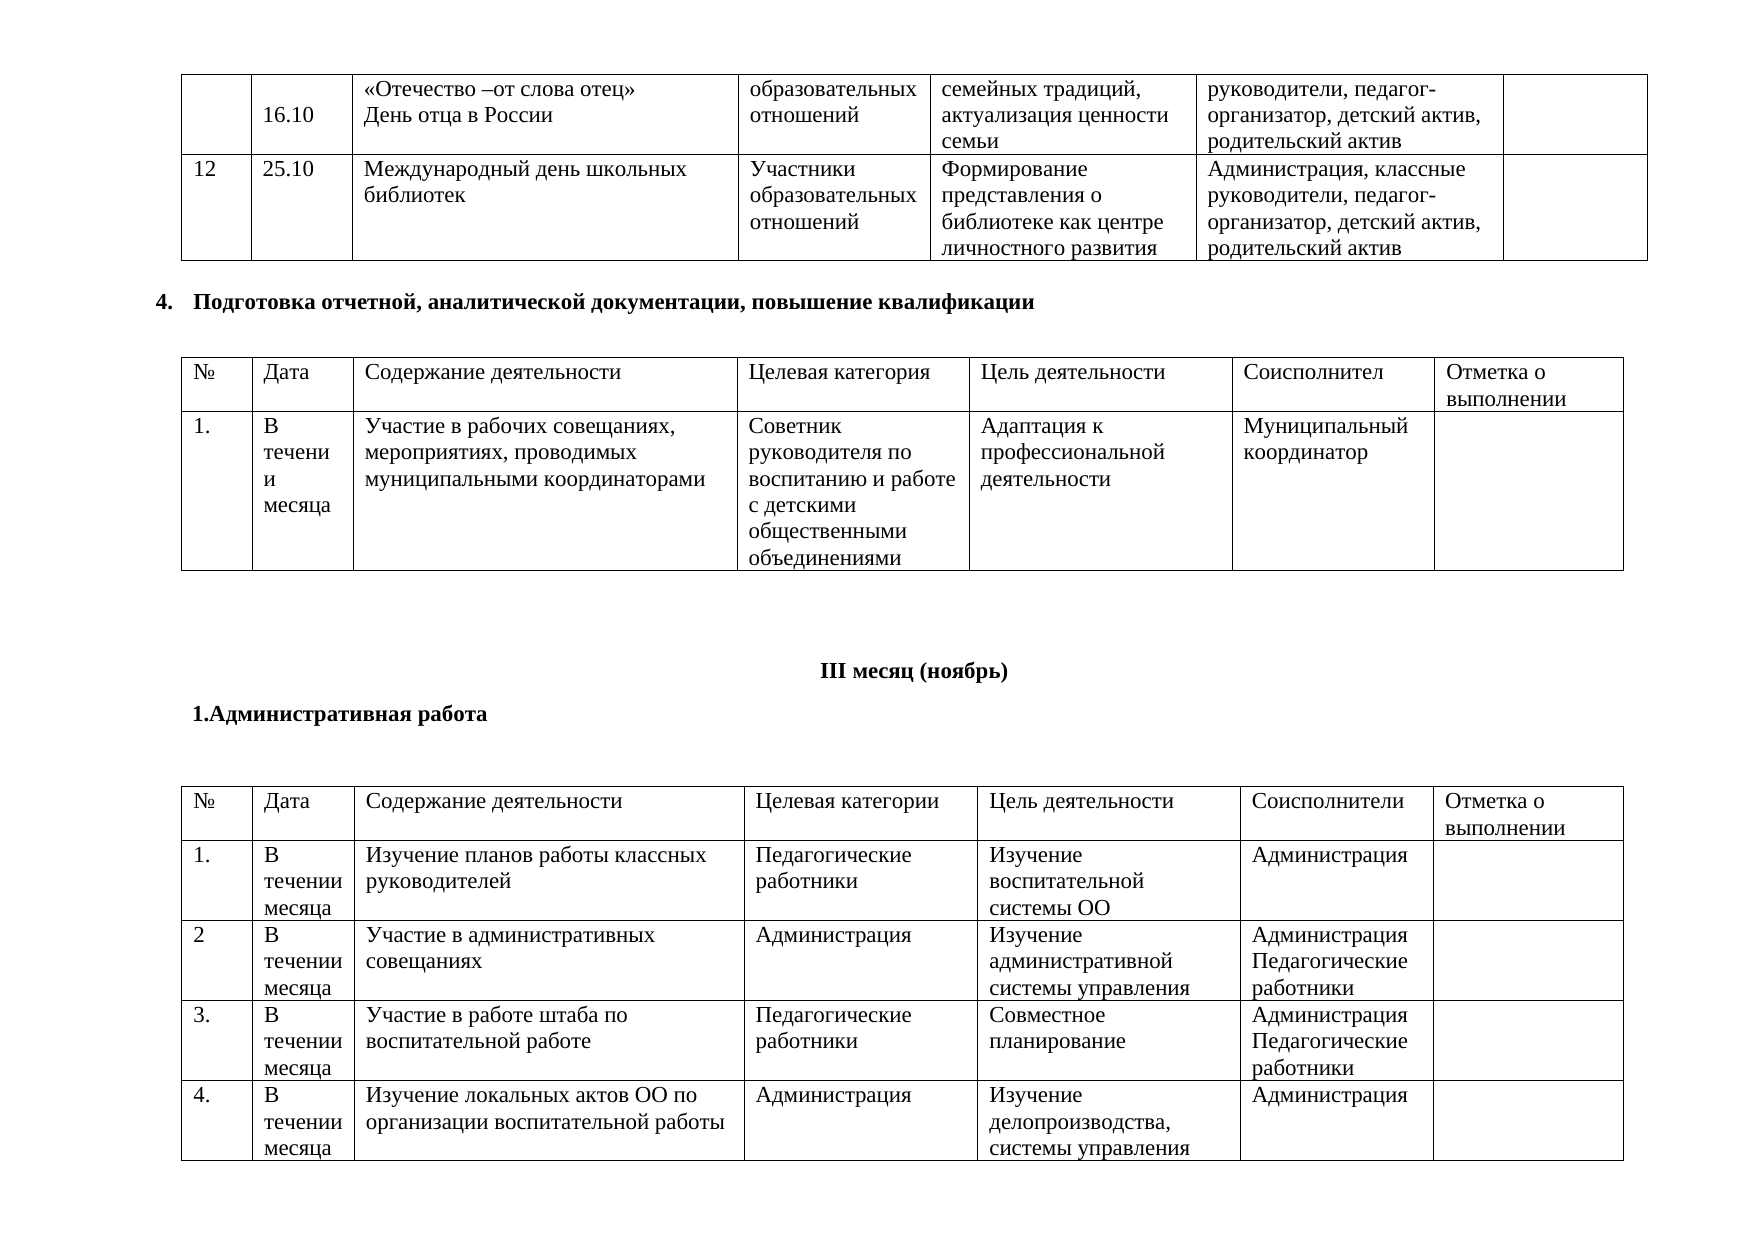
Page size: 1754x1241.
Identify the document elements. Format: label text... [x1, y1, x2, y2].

table_cell Изучение планов работы классных руководителей [355, 841, 744, 920]
table_cell Администрация [1241, 1081, 1433, 1160]
table_cell В течении месяца [253, 841, 354, 920]
table_cell Изучение административной системы управления [978, 921, 1240, 1000]
table_header Дата [253, 358, 353, 411]
table_cell В течении месяца [253, 921, 354, 1000]
table_cell Совместное планирование [978, 1001, 1240, 1080]
table_cell Педагогические работники [745, 1001, 977, 1080]
table_cell Администрация Педагогические работники [1241, 921, 1433, 1000]
table_cell [1504, 75, 1647, 154]
table_cell Педагогические работники [745, 841, 977, 920]
table_header Цель деятельности [970, 358, 1232, 411]
table_cell [1504, 155, 1647, 260]
table_cell 2 [182, 921, 252, 1000]
table_header Соисполнители [1241, 787, 1433, 840]
table_header Целевая категории [745, 787, 977, 840]
table_cell В течении месяца [253, 412, 353, 570]
table_cell [1435, 412, 1623, 570]
table_cell Советник руководителя по воспитанию и работе с детскими общественными объединениями [738, 412, 969, 570]
text 1.Административная работа [156, 700, 1636, 727]
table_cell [353, 75, 738, 154]
table_cell 3. [182, 1001, 252, 1080]
table_cell Международный день школьных библиотек [353, 155, 738, 260]
table_cell 11 [182, 75, 251, 154]
table_header Отметка о выполнении [1434, 787, 1623, 840]
list Подготовка отчетной, аналитической документации, повышение квалификации [156, 288, 1636, 314]
table_cell В течении месяца [253, 1081, 354, 1160]
table_cell В течении месяца [253, 1001, 354, 1080]
table_header Соисполнител [1233, 358, 1434, 411]
table_cell Изучение воспитательной системы ОО [978, 841, 1240, 920]
table_cell Изучение делопроизводства, системы управления [978, 1081, 1240, 1160]
table_cell Участники образовательных отношений [739, 155, 930, 260]
table_cell Администрация, классные руководители, педагог-организатор, детский актив, родительский актив [1197, 155, 1503, 260]
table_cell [739, 75, 930, 154]
table_cell 10.10. 16.10 [252, 75, 352, 154]
table_cell Участие в административных совещаниях [355, 921, 744, 1000]
table_cell Участие в рабочих совещаниях, мероприятиях, проводимых муниципальными координаторами [354, 412, 737, 570]
table_cell Администрация [745, 921, 977, 1000]
table_cell 12 [182, 155, 251, 260]
table_cell [1434, 1081, 1623, 1160]
table_cell 4. [182, 1081, 252, 1160]
table_header № [182, 358, 252, 411]
table_cell Администрация Педагогические работники [1241, 1001, 1433, 1080]
table_cell Администрация [1241, 841, 1433, 920]
table_header Содержание деятельности [355, 787, 744, 840]
table_header Содержание деятельности [354, 358, 737, 411]
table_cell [931, 75, 1196, 154]
table_cell 25.10 [252, 155, 352, 260]
table_header Дата [253, 787, 354, 840]
table_cell Изучение локальных актов ОО по организации воспитательной работы [355, 1081, 744, 1160]
table_cell [1434, 1001, 1623, 1080]
table_cell Формирование представления о библиотеке как центре личностного развития [931, 155, 1196, 260]
table_cell [1434, 921, 1623, 1000]
table_cell 1. [182, 412, 252, 570]
table_header Цель деятельности [978, 787, 1240, 840]
text III месяц (ноябрь) [118, 657, 1636, 683]
table_cell Администрация [745, 1081, 977, 1160]
table_header Целевая категория [738, 358, 969, 411]
table_cell Адаптация к профессиональной деятельности [970, 412, 1232, 570]
table_cell [1434, 841, 1623, 920]
table_header № [182, 787, 252, 840]
table_header Отметка о выполнении [1435, 358, 1623, 411]
table_cell Муниципальный координатор [1233, 412, 1434, 570]
table_cell 1. [182, 841, 252, 920]
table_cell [1197, 75, 1503, 154]
table_cell Участие в работе штаба по воспитательной работе [355, 1001, 744, 1080]
